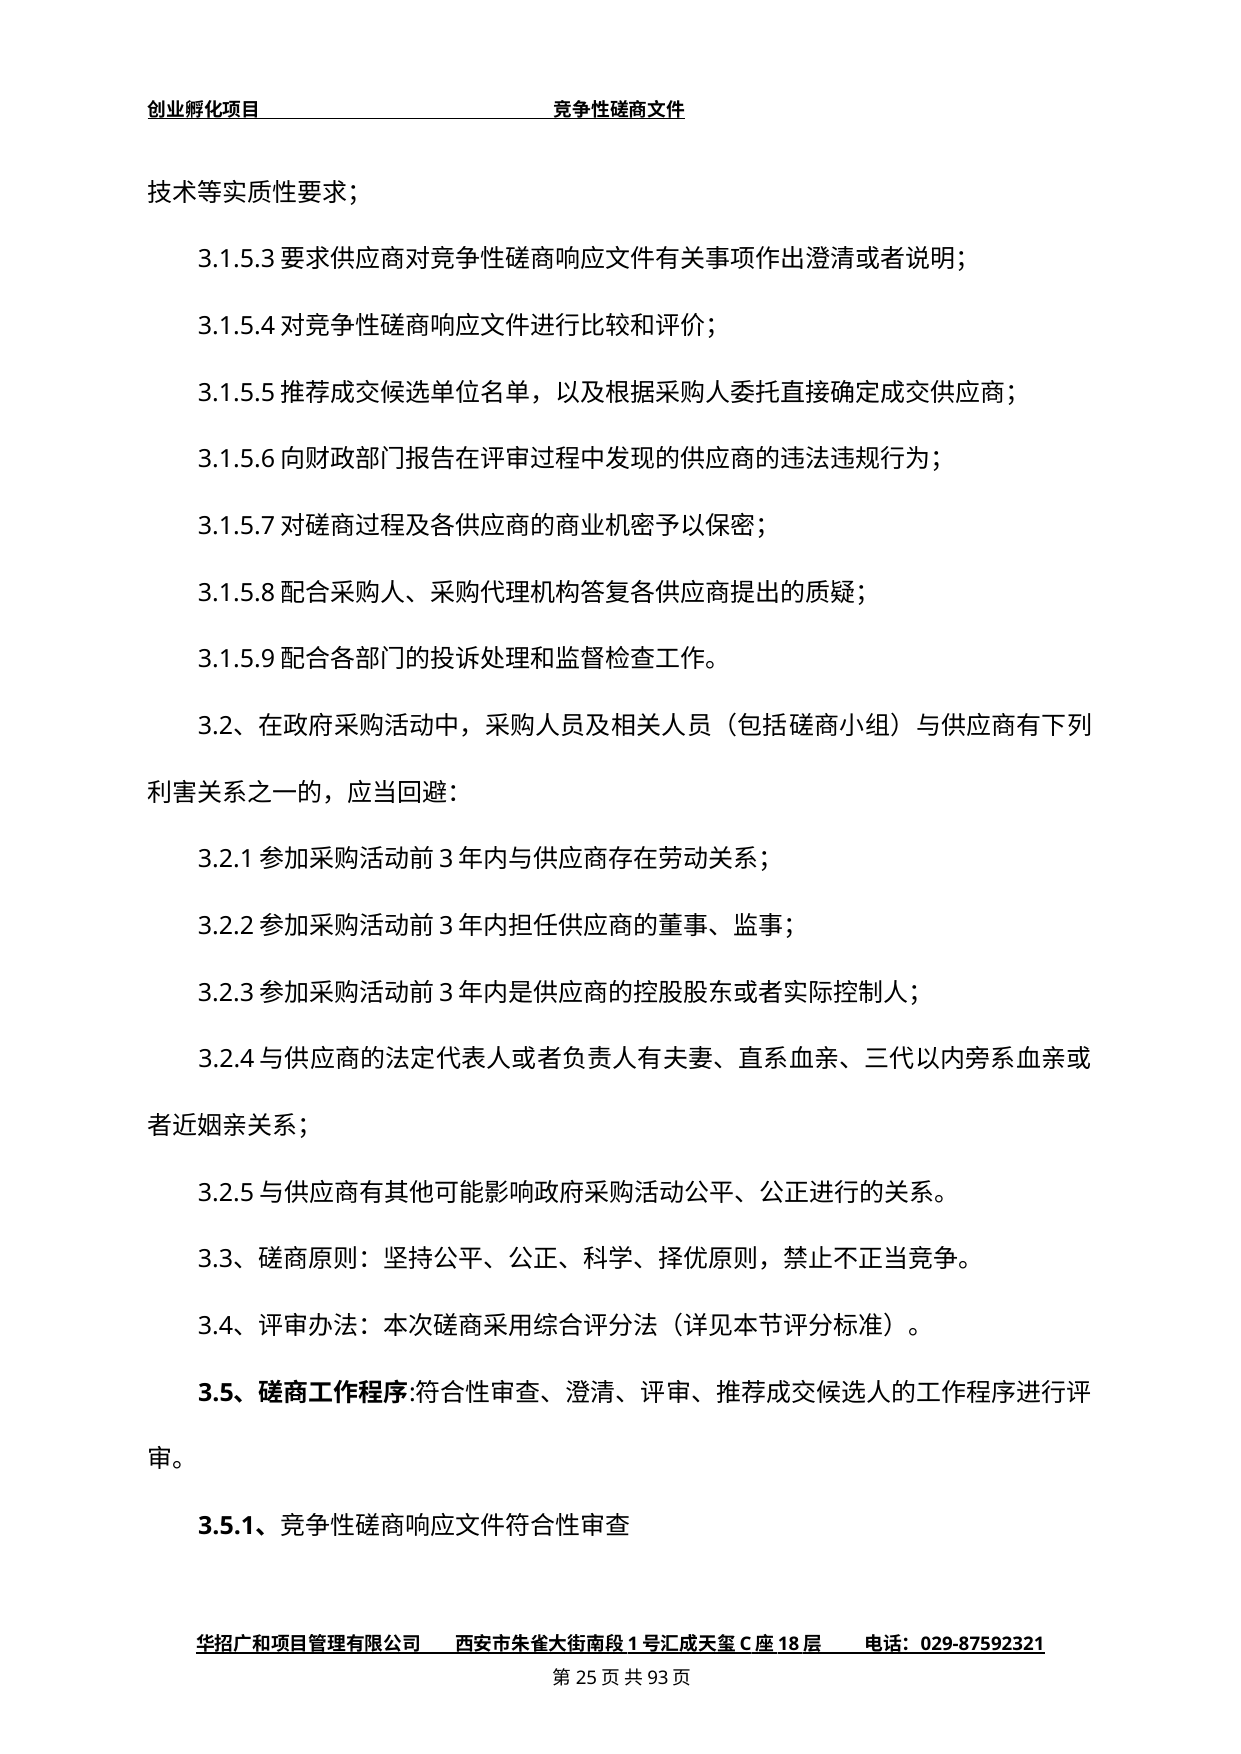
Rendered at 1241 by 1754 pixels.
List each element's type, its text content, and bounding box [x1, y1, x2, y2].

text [148, 148, 1093, 214]
text 3.1.5.7对磋商过程及各供应商的商业机密予以保密； [148, 481, 1093, 548]
text 3.5.1、竞争性磋商响应文件符合性审查 [148, 1481, 1093, 1548]
text 3.1.5.3要求供应商对竞争性磋商响应文件有关事项作出澄清或者说明； [148, 214, 1093, 281]
text 3.5、磋商工作程序:符合性审查、澄清、评审、推荐成交候选人的工作程序进行评审。 [148, 1348, 1093, 1481]
text 3.1.5.9配合各部门的投诉处理和监督检查工作。 [148, 614, 1093, 681]
text 3.3、磋商原则：坚持公平、公正、科学、择优原则，禁止不正当竞争。 [148, 1214, 1093, 1281]
text 3.1.5.6向财政部门报告在评审过程中发现的供应商的违法违规行为； [148, 414, 1093, 481]
text 3.2、在政府采购活动中，采购人员及相关人员（包括磋商小组）与供应商有下列利害关系之一的，应当回避： 3.2.1参加采购活动前3年内与供应商存在劳动关系； 3.2.2参加采购活动前3年内担任供应商的董事、监事； 3.2.3参加采购活动前3年内是供应商的控股股东或者实际控制人； 3.2.4与供应商的法定代表人或者负责人有夫妻、直系血亲、三代以内旁系血亲或者近姻亲关系； 3.2.5与供应商有其他可能影响政府采购活动公平、公正进行的关系。 [148, 681, 1093, 1214]
text 3.1.5.8配合采购人、采购代理机构答复各供应商提出的质疑； [148, 548, 1093, 614]
text 3.1.5.4对竞争性磋商响应文件进行比较和评价； [148, 281, 1093, 348]
text 3.4、评审办法：本次磋商采用综合评分法（详见本节评分标准）。 [148, 1281, 1093, 1348]
text 3.1.5.5推荐成交候选单位名单，以及根据采购人委托直接确定成交供应商； [148, 348, 1093, 414]
